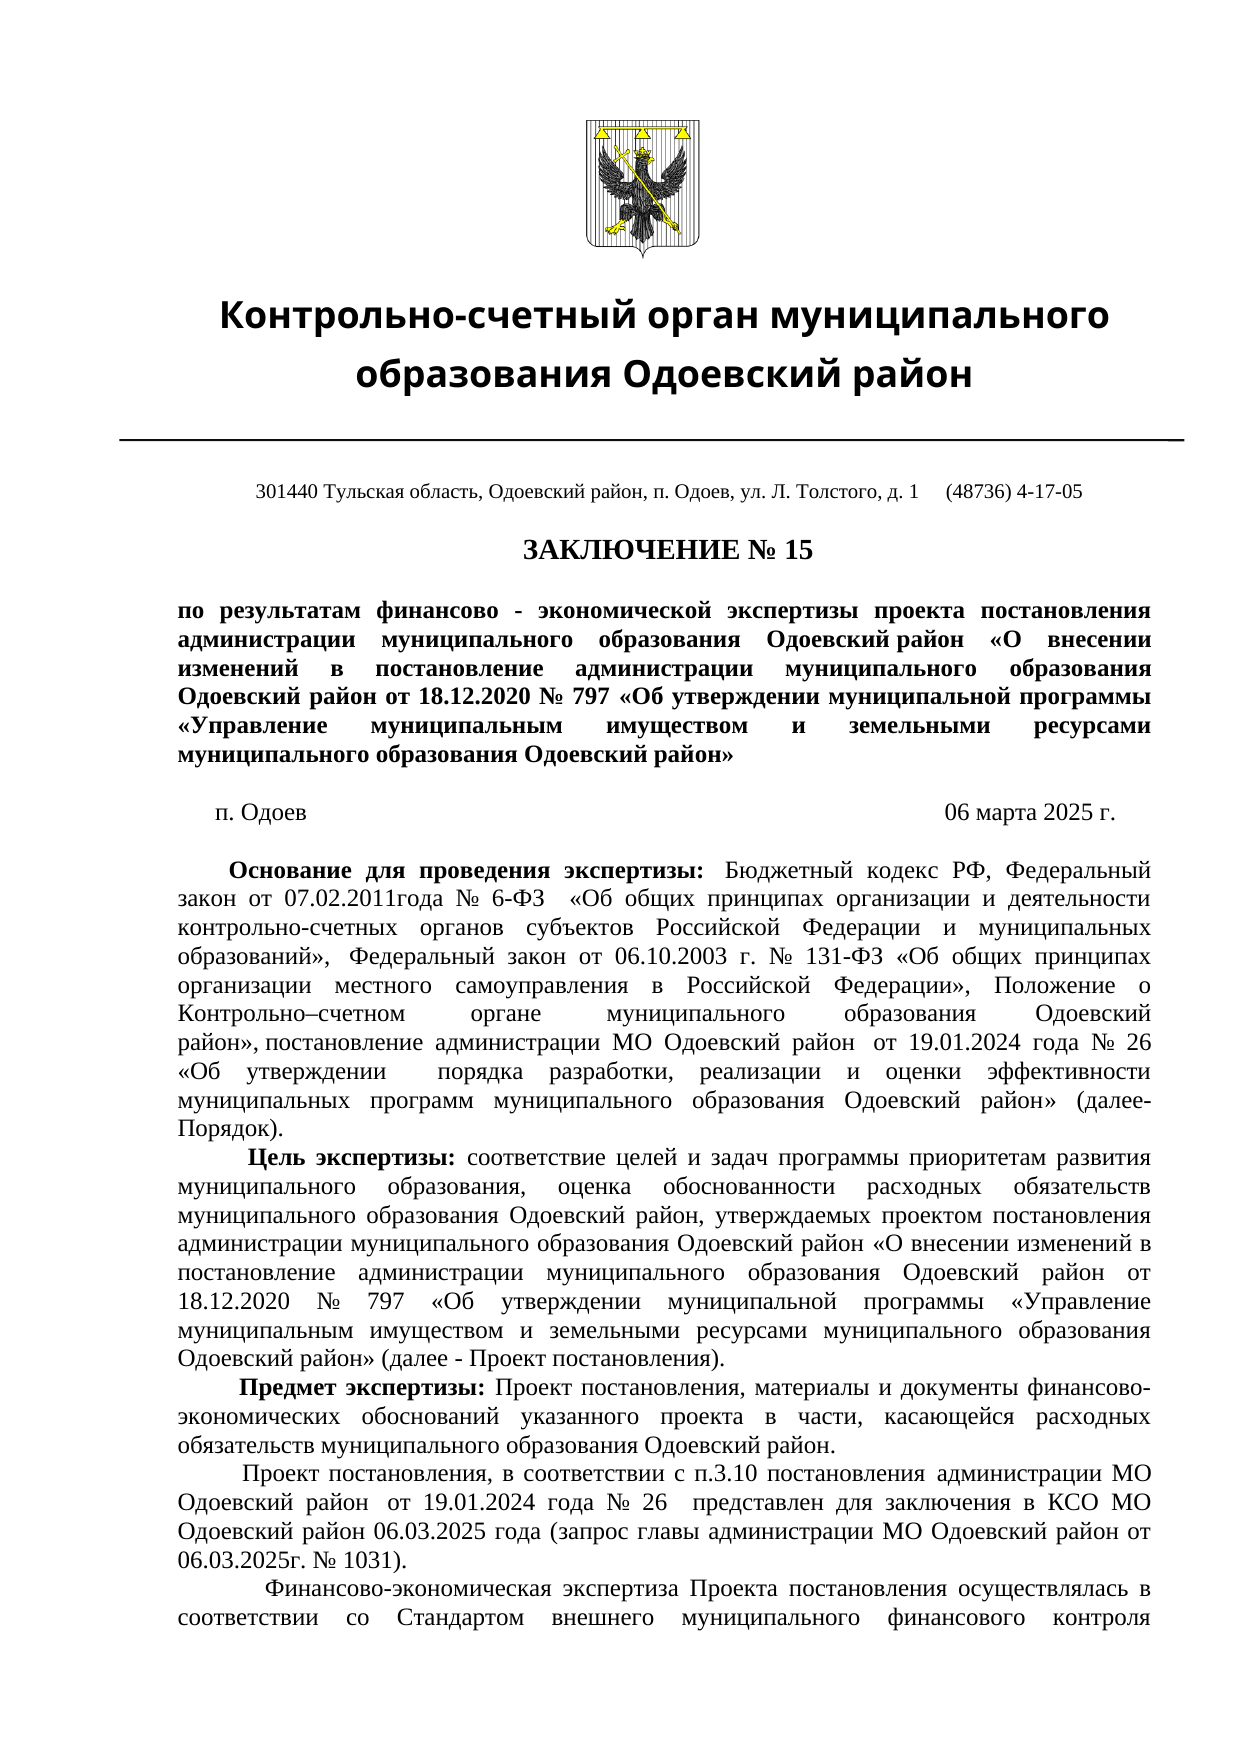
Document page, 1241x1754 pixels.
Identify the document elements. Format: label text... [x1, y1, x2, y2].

text Основание для проведения экспертизы: Бюджетный кодекс РФ, Федеральный закон от 07.02.2011года № 6-ФЗ «Об общих принципах организации и деятельности контрольно-счетных органов субъектов Российской Федерации и муниципальных образований», Федеральный закон от 06.10.2003 г. № 131-ФЗ «Об общих принципах организации местного самоуправления в Российской Федерации», Положение о Контрольно–счетном органе муниципального образования Одоевский район», постановление администрации МО Одоевский район от 19.01.2024 года № 26 «Об утверждении порядка разработки, реализации и оценки эффективности муниципальных программ муниципального образования Одоевский район» (далее-Порядок). [177, 855, 1152, 1142]
text п. Одоев 06 марта 2025 г. [177, 797, 1152, 826]
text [177, 1573, 1152, 1631]
picture [586, 118, 730, 263]
text ЗАКЛЮЧЕНИЕ № 15 [177, 532, 1152, 566]
text Проект постановления, в соответствии с п.3.10 постановления администрации МО Одоевский район от 19.01.2024 года № 26 представлен для заключения в КСО МО Одоевский район 06.03.2025 года (запрос главы администрации МО Одоевский район от 06.03.2025г. № 1031). [177, 1458, 1152, 1573]
text Цель экспертизы: соответствие целей и задач программы приоритетам развития муниципального образования, оценка обоснованности расходных обязательств муниципального образования Одоевский район, утверждаемых проектом постановления администрации муниципального образования Одоевский район «О внесении изменений в постановление администрации муниципального образования Одоевский район от 18.12.2020 № 797 «Об утверждении муниципальной программы «Управление муниципальным имуществом и земельными ресурсами муниципального образования Одоевский район» (далее - Проект постановления). [177, 1142, 1152, 1372]
text Контрольно-счетный орган муниципального образования Одоевский район [177, 288, 1152, 398]
subtitle по результатам финансово - экономической экспертизы проекта постановления администрации муниципального образования Одоевский район «О внесении изменений в постановление администрации муниципального образования Одоевский район от 18.12.2020 № 797 «Об утверждении муниципальной программы «Управление муниципальным имуществом и земельными ресурсами муниципального образования Одоевский район» [177, 595, 1152, 768]
text 301440 Тульская область, Одоевский район, п. Одоев, ул. Л. Толстого, д. 1  (48736) 4-17-05 [177, 479, 1152, 503]
text Предмет экспертизы: Проект постановления, материалы и документы финансово-экономических обоснований указанного проекта в части, касающейся расходных обязательств муниципального образования Одоевский район. [177, 1372, 1152, 1458]
